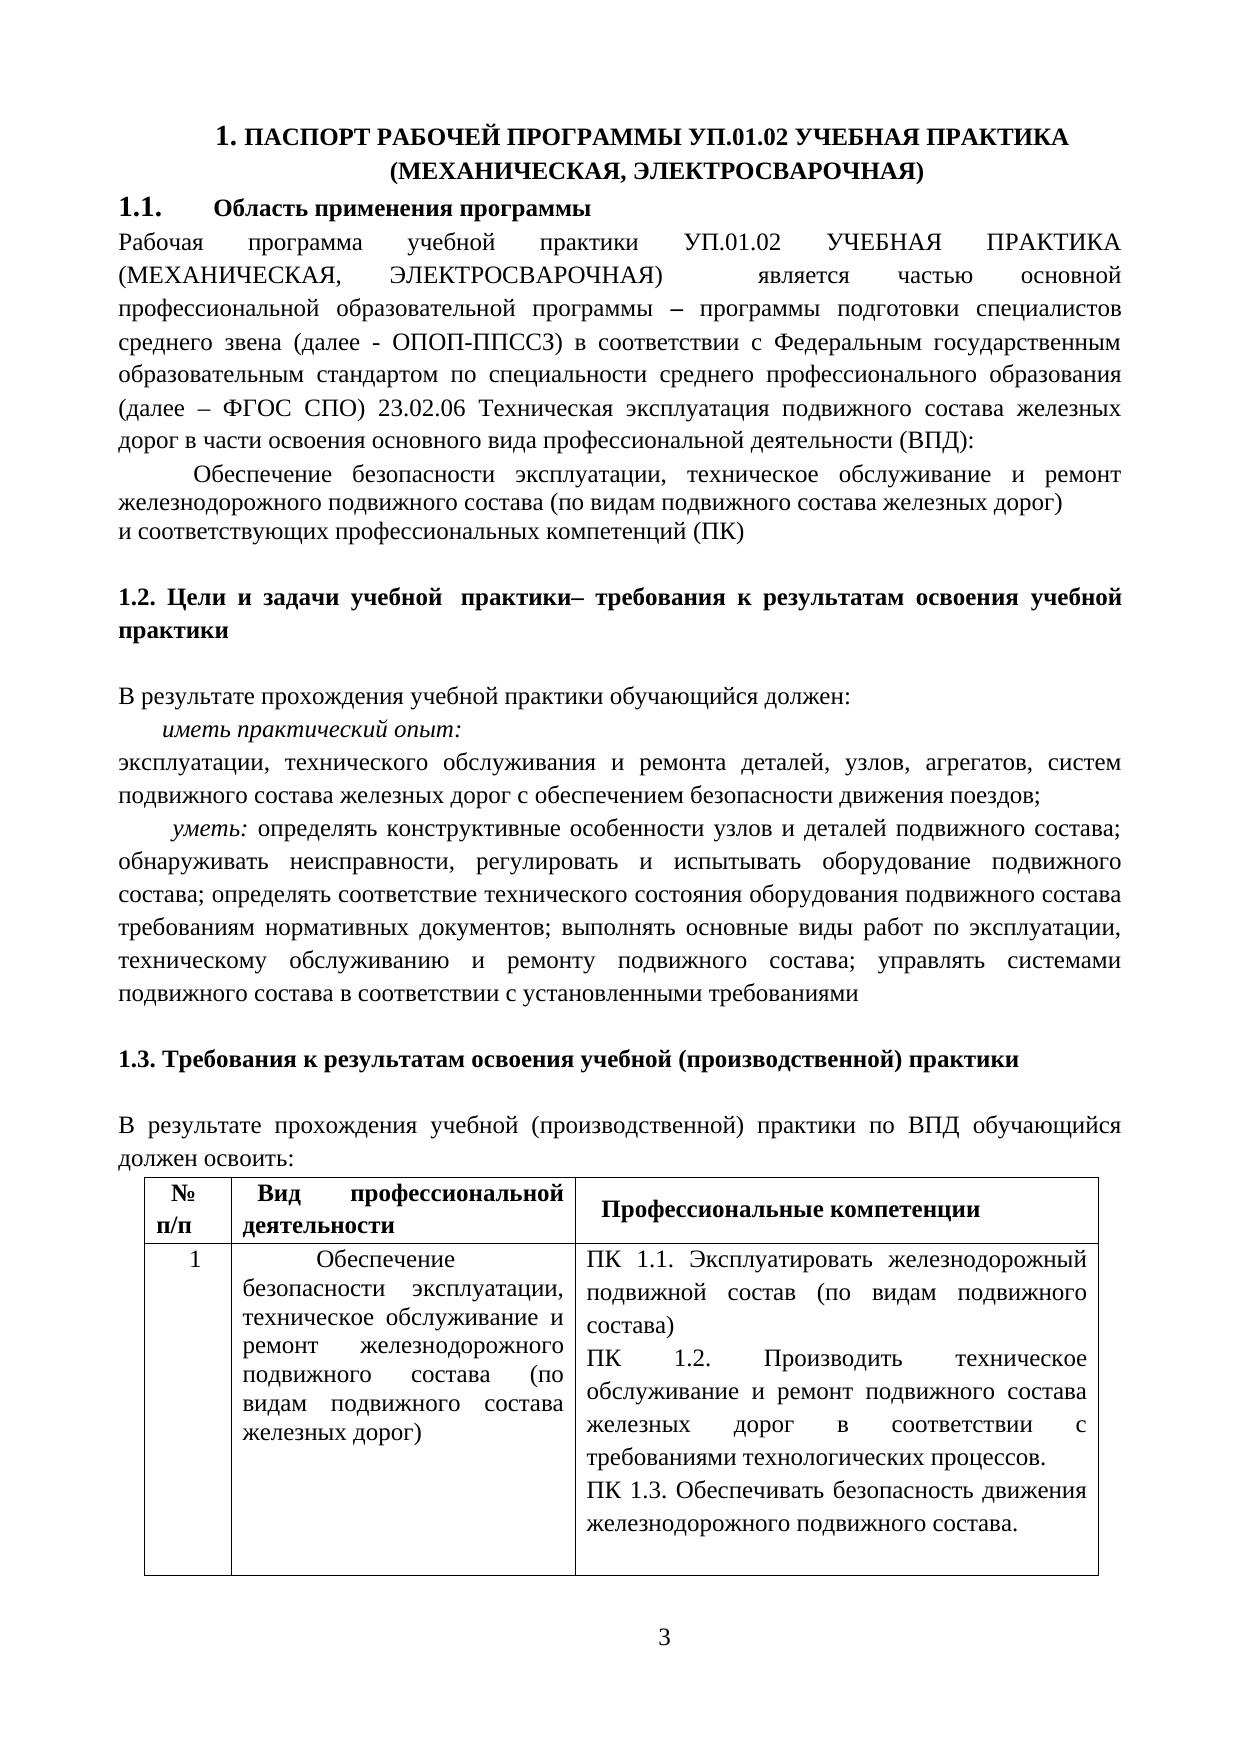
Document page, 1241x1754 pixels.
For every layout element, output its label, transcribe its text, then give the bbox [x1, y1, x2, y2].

list и соответствующих профессиональных компетенций (ПК) [118, 516, 1122, 545]
text В результате прохождения учебной практики обучающийся должен: [118, 681, 1122, 710]
text уметь: определять конструктивные особенности узлов и деталей подвижного состава; обнаруживать неисправности, регулировать и испытывать оборудование подвижного состава; определять соответствие технического состояния оборудования подвижного состава требованиям нормативных документов; выполнять основные виды работ по эксплуатации, техническому обслуживанию и ремонту подвижного состава; управлять системами подвижного состава в соответствии с установленными требованиями [118, 813, 1122, 1007]
list Область применения программы [118, 189, 1122, 222]
subtitle ПАСПОРТ РАБОЧЕЙ ПРОГРАММЫ УП.01.02 УЧЕБНАЯ ПРАКТИКА (МЕХАНИЧЕСКАЯ, ЭЛЕКТРОСВАРОЧНАЯ) [162, 118, 1122, 185]
table_header Профессиональные компетенции [576, 1178, 1098, 1243]
text 1.3. Требования к результатам освоения учебной (производственной) практики [118, 1044, 1122, 1073]
table_header Вид профессиональной деятельности [232, 1178, 575, 1243]
table_header № п/п [145, 1178, 231, 1243]
text В результате прохождения учебной (производственной) практики по ВПД обучающийся должен освоить: [118, 1111, 1122, 1172]
text Рабочая программа учебной практики УП.01.02 УЧЕБНАЯ ПРАКТИКА (МЕХАНИЧЕСКАЯ, ЭЛЕКТРОСВАРОЧНАЯ) является частью основной профессиональной образовательной программы – программы подготовки специалистов среднего звена (далее - ОПОП-ППССЗ) в соответствии с Федеральным государственным образовательным стандартом по специальности среднего профессионального образования (далее – ФГОС СПО) 23.02.06 Техническая эксплуатация подвижного состава железных дорог в части освоения основного вида профессиональной деятельности (ВПД): [118, 227, 1122, 454]
text Обеспечение безопасности эксплуатации, техническое обслуживание и ремонт железнодорожного подвижного состава (по видам подвижного состава железных дорог) [118, 459, 1122, 516]
table_cell ПК 1.1. Эксплуатировать железнодорожный подвижной состав (по видам подвижного состава) ПК 1.2. Производить техническое обслуживание и ремонт подвижного состава железных дорог в соответствии с требованиями технологических процессов. ПК 1.3. Обеспечивать безопасность движения железнодорожного подвижного состава. [576, 1244, 1098, 1574]
text иметь практический опыт: [118, 714, 1122, 743]
text 1.2. Цели и задачи учебной практики– требования к результатам освоения учебной практики [118, 582, 1122, 644]
table_cell Обеспечение безопасности эксплуатации, техническое обслуживание и ремонт железнодорожного подвижного состава (по видам подвижного состава железных дорог) [232, 1244, 575, 1574]
table_cell 1 [145, 1244, 231, 1574]
text эксплуатации, технического обслуживания и ремонта деталей, узлов, агрегатов, систем подвижного состава железных дорог с обеспечением безопасности движения поездов; [118, 747, 1122, 809]
